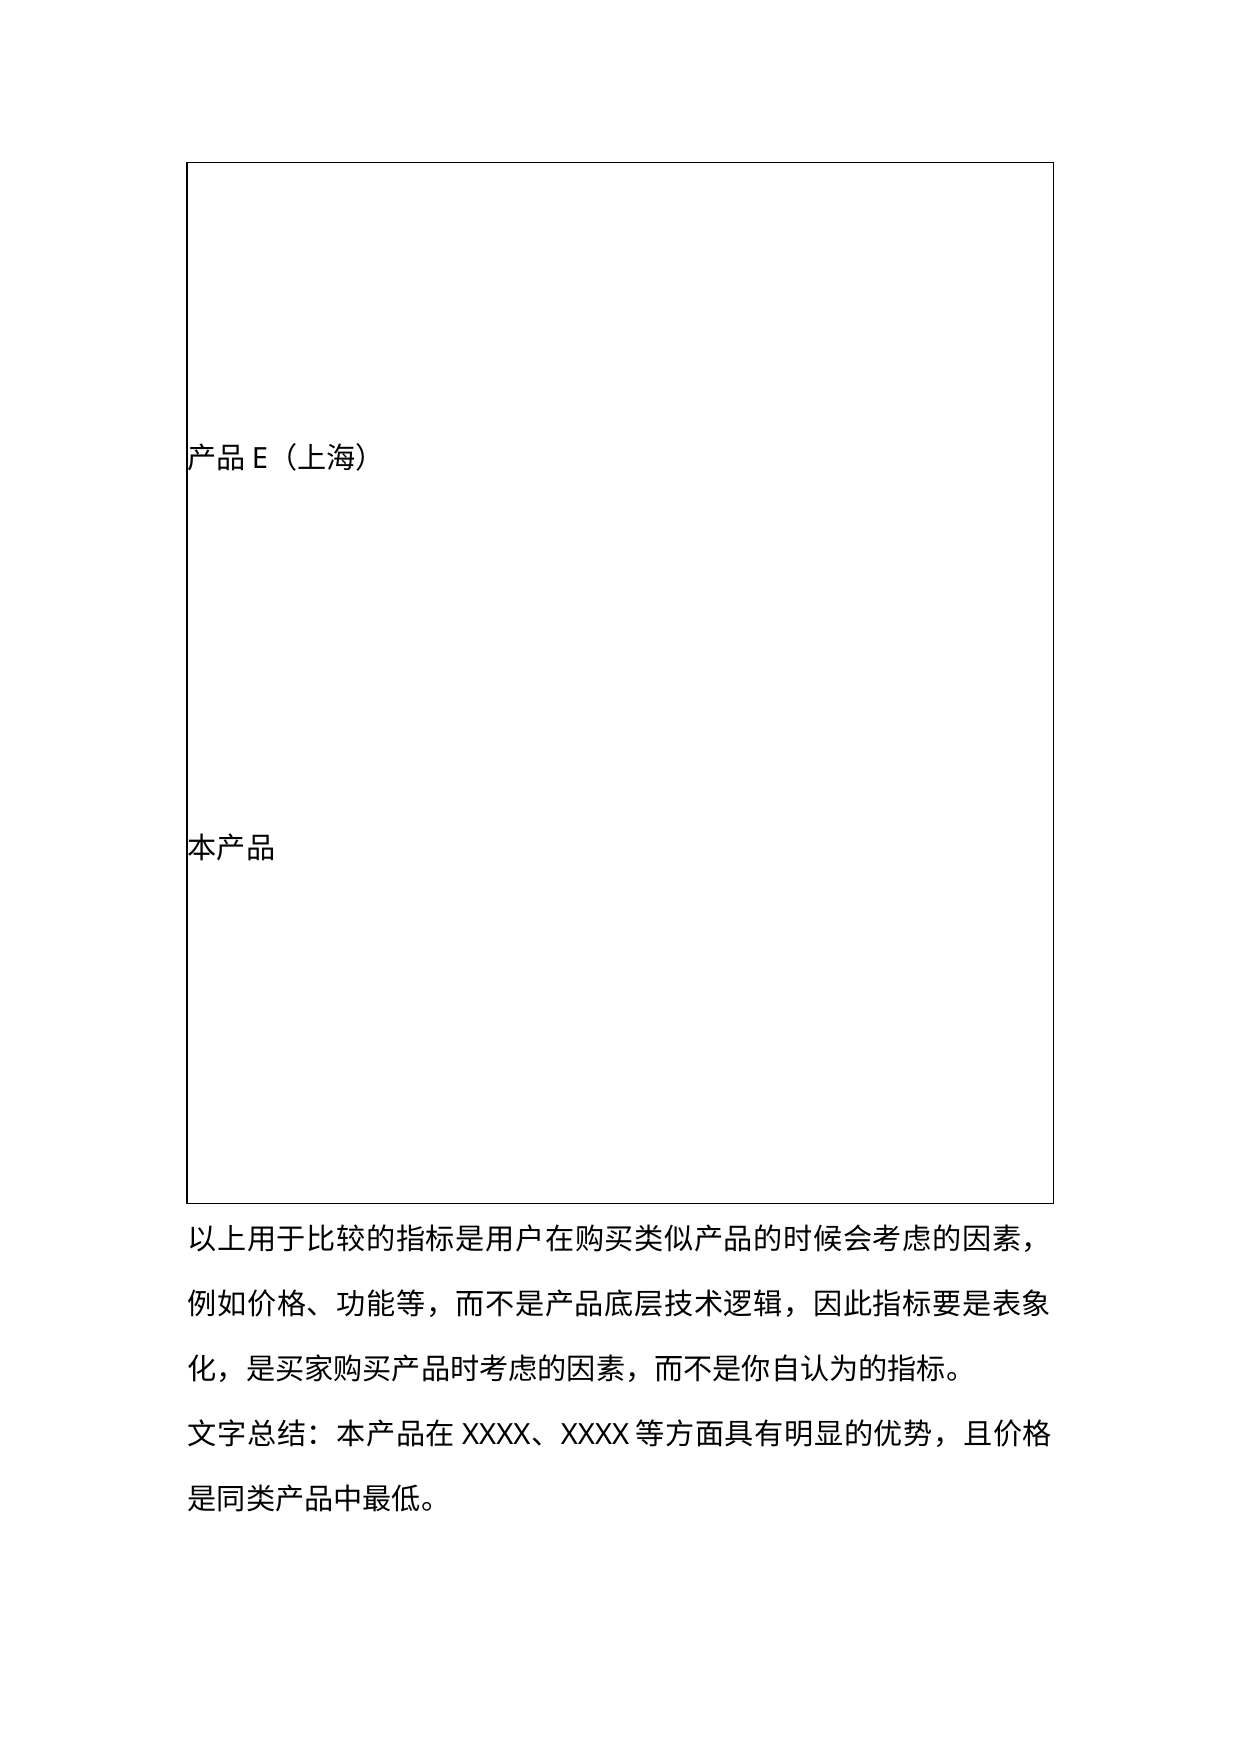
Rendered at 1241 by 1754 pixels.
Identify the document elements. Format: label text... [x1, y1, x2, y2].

text 文字总结：本产品在XXXX、XXXX等方面具有明显的优势，且价格是同类产品中最低。 [187, 1399, 1053, 1529]
text 以上用于比较的指标是用户在购买类似产品的时候会考虑的因素，例如价格、功能等，而不是产品底层技术逻辑，因此指标要是表象化，是买家购买产品时考虑的因素，而不是你自认为的指标。 [187, 1204, 1053, 1399]
text 产品E（上海） [188, 423, 1053, 488]
text 本产品 [188, 813, 1053, 878]
